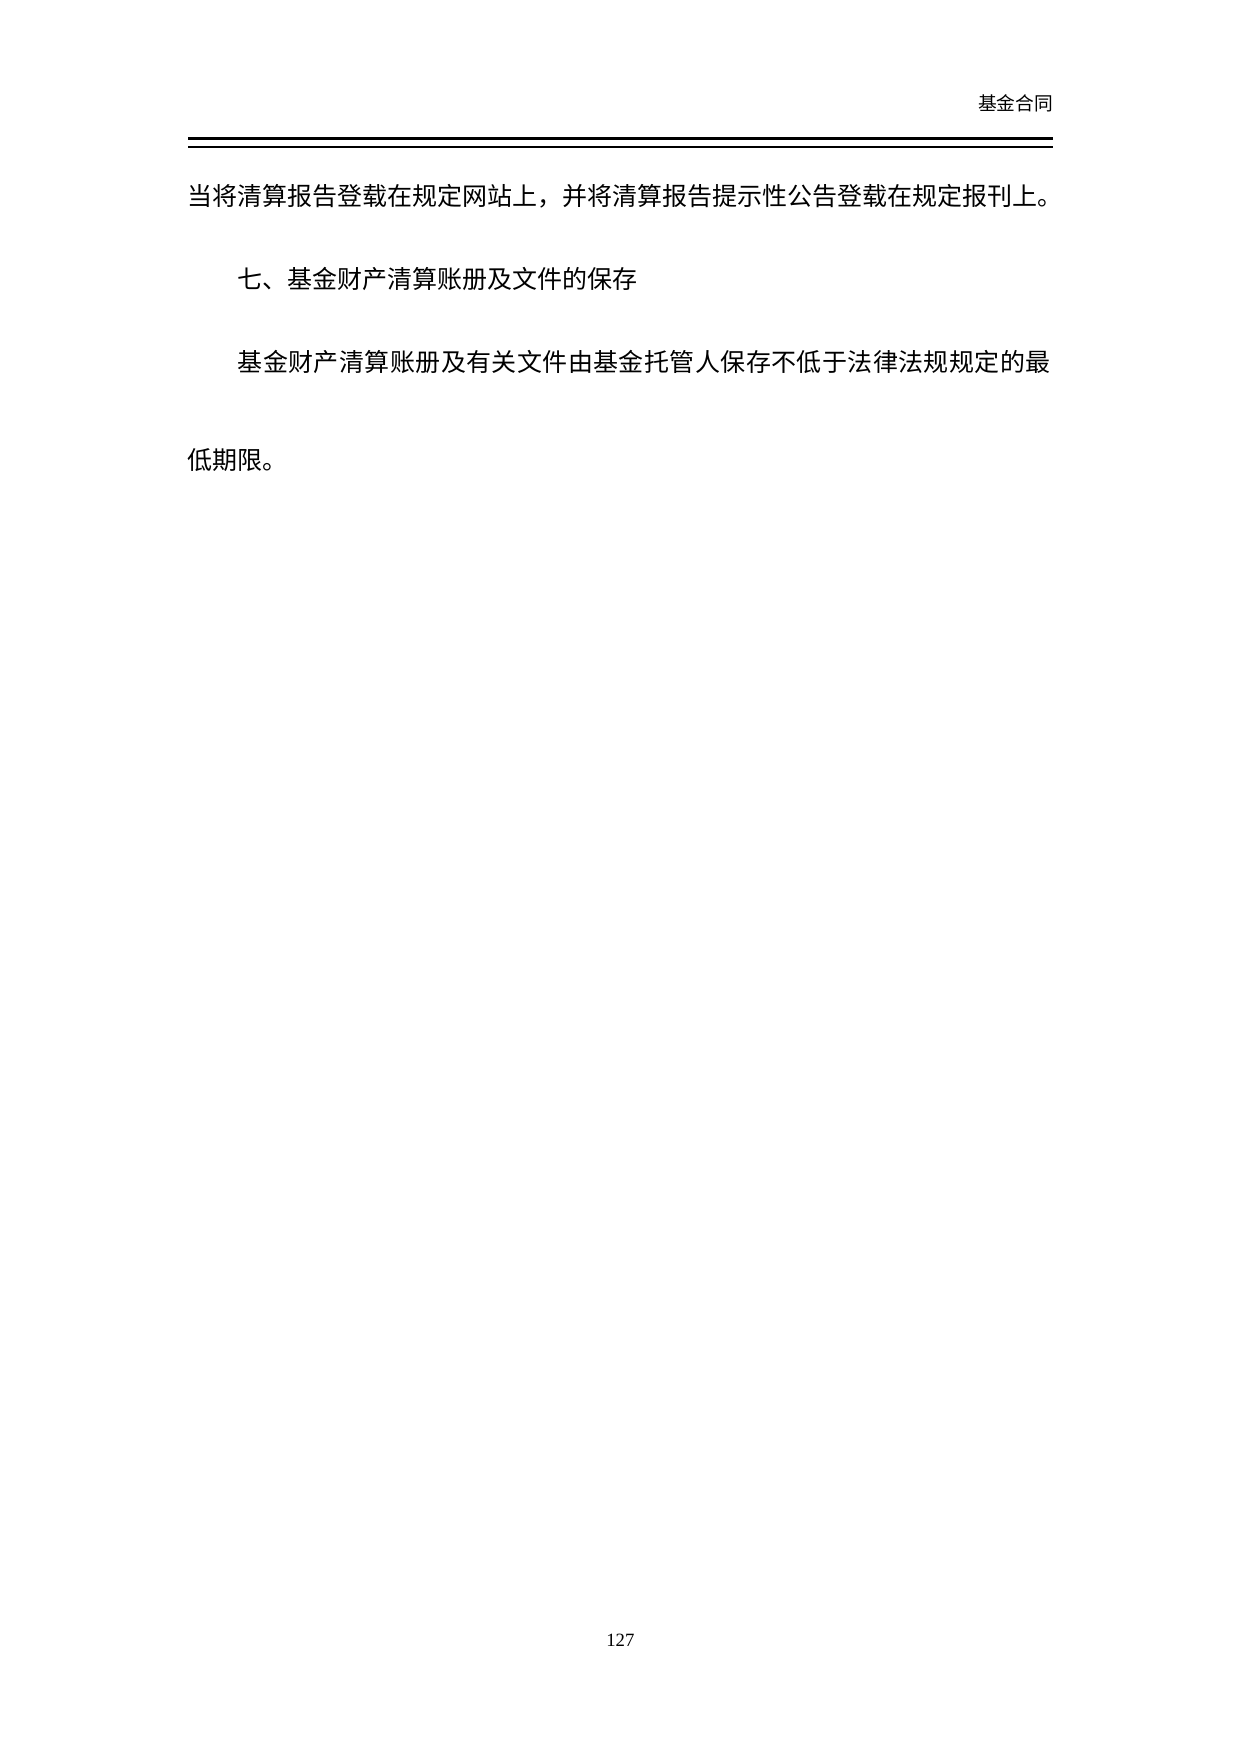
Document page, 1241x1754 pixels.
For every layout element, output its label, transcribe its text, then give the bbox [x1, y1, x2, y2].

text 基金财产清算账册及有关文件由基金托管人保存不低于法律法规规定的最低期限。 [187, 328, 1053, 491]
text 七、基金财产清算账册及文件的保存 [187, 245, 1053, 310]
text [187, 162, 1053, 227]
